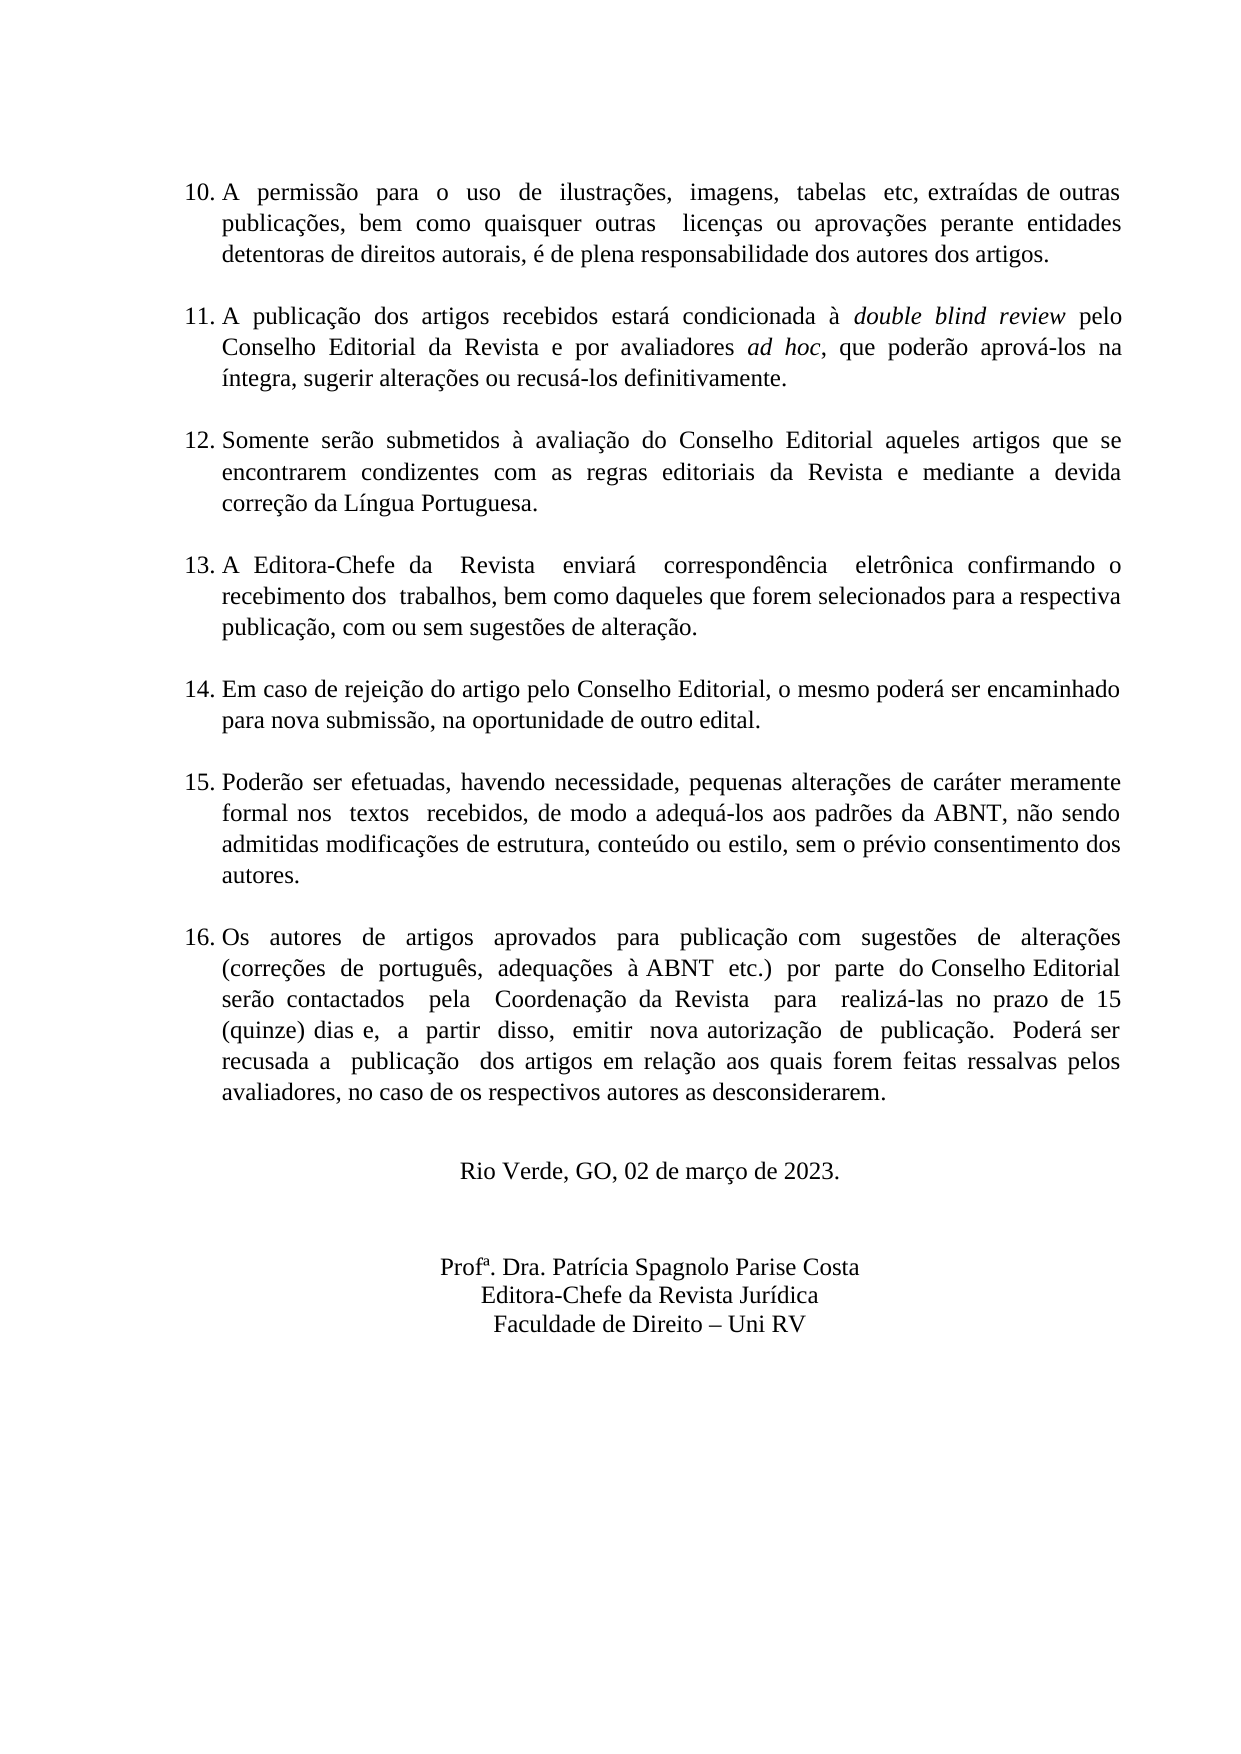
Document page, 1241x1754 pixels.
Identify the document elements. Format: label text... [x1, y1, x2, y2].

list A publicação dos artigos recebidos estará condicionada à double blind review pelo Conselho Editorial da Revista e por avaliadores ad hoc, que poderão aprová-los na íntegra, sugerir alterações ou recusá-los definitivamente. [184, 301, 1122, 392]
list Em caso de rejeição do artigo pelo Conselho Editorial, o mesmo poderá ser encaminhado para nova submissão, na oportunidade de outro edital. [184, 674, 1122, 734]
text Faculdade de Direito – Uni RV [177, 1309, 1122, 1338]
list A Editora-Chefe da Revista enviará correspondência eletrônica confirmando o recebimento dos trabalhos, bem como daqueles que forem selecionados para a respectiva publicação, com ou sem sugestões de alteração. [184, 550, 1122, 641]
text Editora-Chefe da Revista Jurídica [177, 1280, 1122, 1309]
text Rio Verde, GO, 02 de março de 2023. [177, 1156, 1122, 1185]
text Profª. Dra. Patrícia Spagnolo Parise Costa [177, 1252, 1122, 1280]
list Poderão ser efetuadas, havendo necessidade, pequenas alterações de caráter meramente formal nos textos recebidos, de modo a adequá-los aos padrões da ABNT, não sendo admitidas modificações de estrutura, conteúdo ou estilo, sem o prévio consentimento dos autores. [184, 767, 1122, 889]
list Somente serão submetidos à avaliação do Conselho Editorial aqueles artigos que se encontrarem condizentes com as regras editoriais da Revista e mediante a devida correção da Língua Portuguesa. [184, 426, 1122, 516]
list Os autores de artigos aprovados para publicação com sugestões de alterações (correções de português, adequações à ABNT etc.) por parte do Conselho Editorial serão contactados pela Coordenação da Revista para realizá-las no prazo de 15 (quinze) dias e, a partir disso, emitir nova autorização de publicação. Poderá ser recusada a publicação dos artigos em relação aos quais forem feitas ressalvas pelos avaliadores, no caso de os respectivos autores as desconsiderarem. [184, 922, 1122, 1106]
list A permissão para o uso de ilustrações, imagens, tabelas etc, extraídas de outras publicações, bem como quaisquer outras licenças ou aprovações perante entidades detentoras de direitos autorais, é de plena responsabilidade dos autores dos artigos. [184, 177, 1122, 268]
